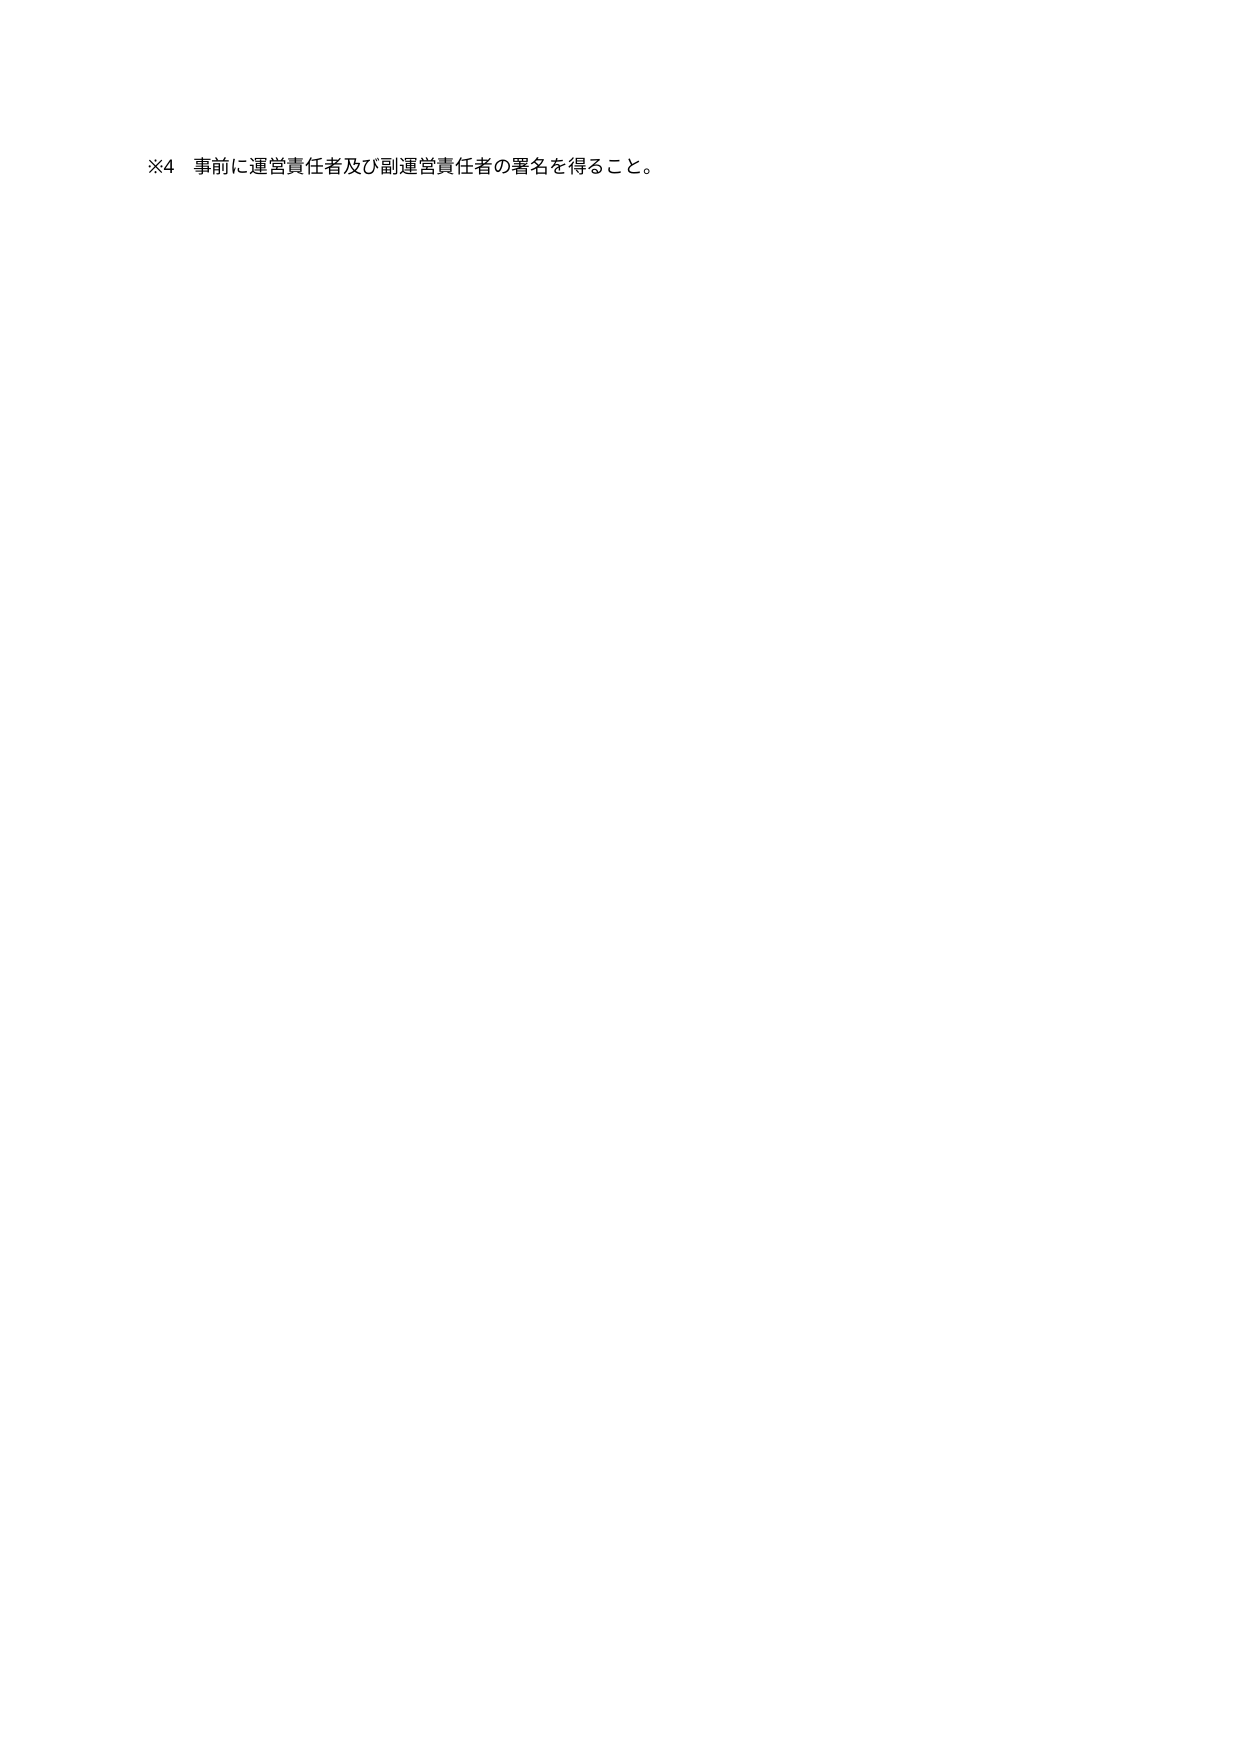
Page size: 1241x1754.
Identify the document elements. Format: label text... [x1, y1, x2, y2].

text ※4 事前に運営責任者及び副運営責任者の署名を得ること。 [148, 149, 1122, 181]
